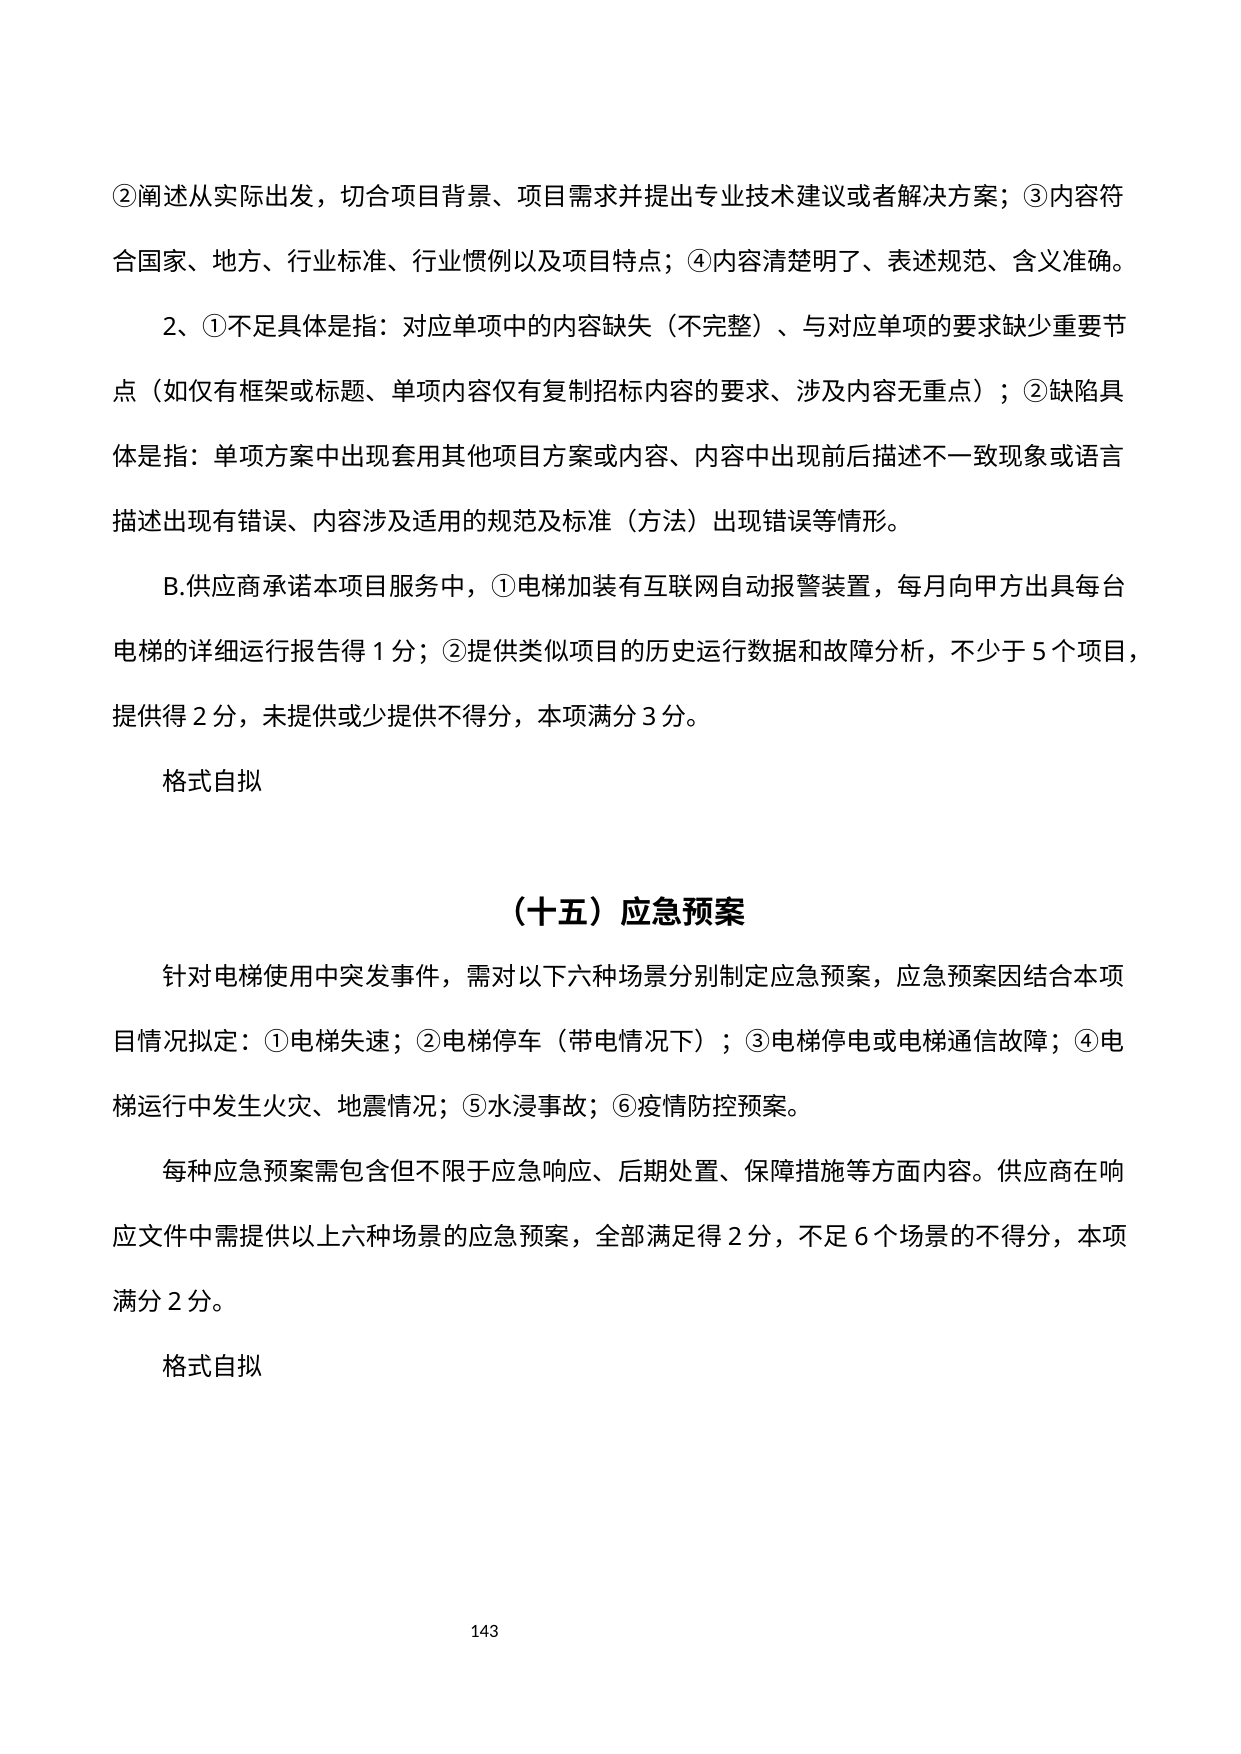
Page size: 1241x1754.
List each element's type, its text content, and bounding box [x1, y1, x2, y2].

text 每种应急预案需包含但不限于应急响应、后期处置、保障措施等方面内容。供应商在响应文件中需提供以上六种场景的应急预案，全部满足得2分，不足6个场景的不得分，本项满分2分。 [112, 1137, 1128, 1332]
text 针对电梯使用中突发事件，需对以下六种场景分别制定应急预案，应急预案因结合本项目情况拟定：①电梯失速；②电梯停车（带电情况下）；③电梯停电或电梯通信故障；④电梯运行中发生火灾、地震情况；⑤水浸事故；⑥疫情防控预案。 [112, 942, 1128, 1137]
text B.供应商承诺本项目服务中，①电梯加装有互联网自动报警装置，每月向甲方出具每台电梯的详细运行报告得1分；②提供类似项目的历史运行数据和故障分析，不少于5个项目，提供得2分，未提供或少提供不得分，本项满分3分。 [112, 552, 1128, 747]
text 格式自拟 [112, 1332, 1128, 1397]
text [112, 162, 1128, 292]
text 2、①不足具体是指：对应单项中的内容缺失（不完整）、与对应单项的要求缺少重要节点（如仅有框架或标题、单项内容仅有复制招标内容的要求、涉及内容无重点）；②缺陷具体是指：单项方案中出现套用其他项目方案或内容、内容中出现前后描述不一致现象或语言描述出现有错误、内容涉及适用的规范及标准（方法）出现错误等情形。 [112, 292, 1128, 552]
text （十五）应急预案 [112, 877, 1128, 942]
text 格式自拟 [112, 747, 1128, 812]
